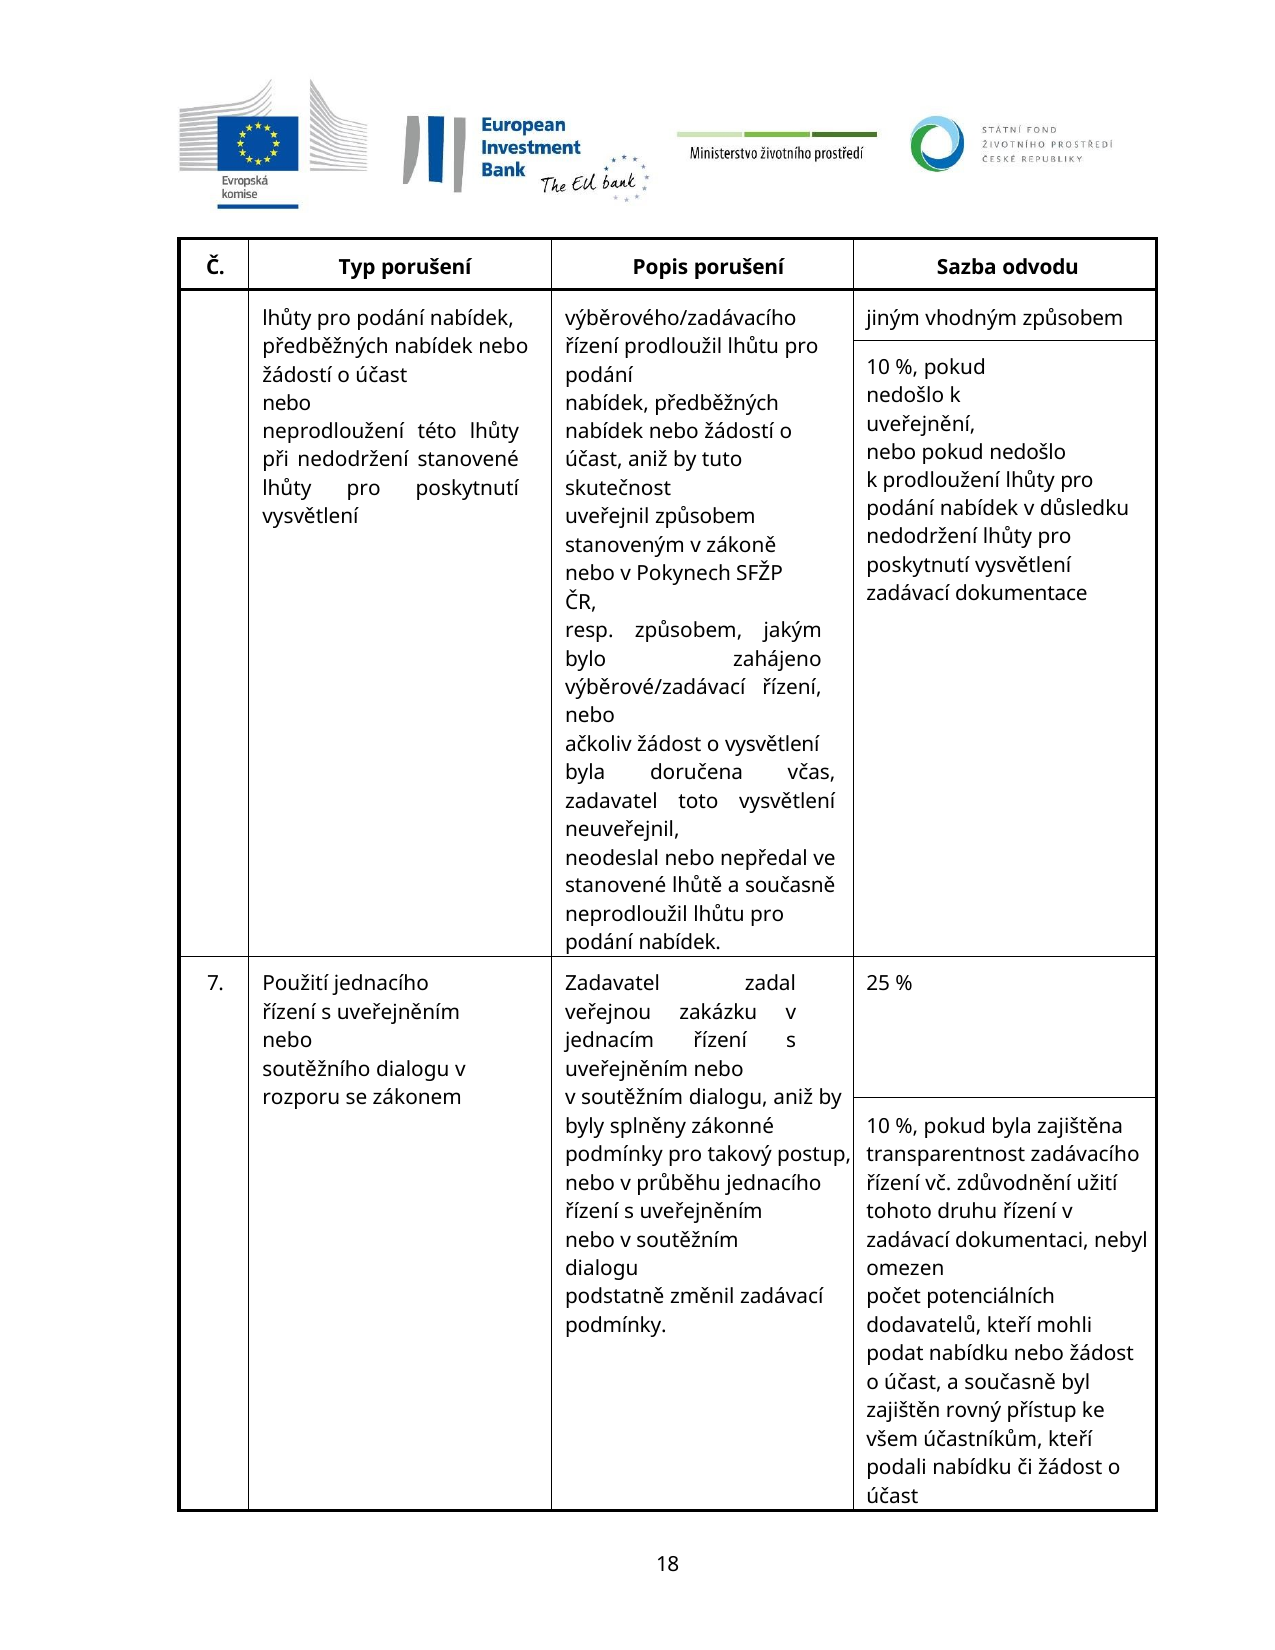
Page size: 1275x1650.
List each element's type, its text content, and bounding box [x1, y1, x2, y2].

table_cell Zadavatel zadal veřejnou zakázku v jednacím řízení s uveřejněním nebo v soutěžním dialogu, aniž by byly splněny zákonné podmínky pro takový postup, nebo v průběhu jednacího řízení s uveřejněním nebo v soutěžním dialogu podstatně změnil zadávací podmínky. [552, 957, 853, 1509]
table_cell Použití jednacího řízení s uveřejněním nebo soutěžního dialogu v rozporu se zákonem [249, 957, 551, 1509]
table_cell 10 %, pokud byla zajištěna transparentnost zadávacího řízení vč. zdůvodnění užití tohoto druhu řízení v zadávací dokumentaci, nebyl omezen počet potenciálních dodavatelů, kteří mohli podat nabídku nebo žádost o účast, a současně byl zajištěn rovný přístup ke všem účastníkům, kteří podali nabídku či žádost o účast [854, 1098, 1155, 1509]
table_cell lhůty pro podání nabídek, předběžných nabídek nebo žádostí o účast nebo neprodloužení této lhůty při nedodržení stanovené lhůty pro poskytnutí vysvětlení [249, 291, 551, 956]
table_header Typ porušení [249, 240, 551, 288]
table_header Sazba odvodu [854, 240, 1155, 288]
table_cell jiným vhodným způsobem [854, 291, 1155, 339]
table_cell 10 %, pokud nedošlo k uveřejnění, nebo pokud nedošlo k prodloužení lhůty pro podání nabídek v důsledku nedodržení lhůty pro poskytnutí vysvětlení zadávací dokumentace [854, 341, 1155, 956]
table_cell 25 % [854, 957, 1155, 1097]
table_header Popis porušení [552, 240, 853, 288]
table_cell výběrového/zadávacího řízení prodloužil lhůtu pro podání nabídek, předběžných nabídek nebo žádostí o účast, aniž by tuto skutečnost uveřejnil způsobem stanoveným v zákoně nebo v Pokynech SFŽP ČR, resp. způsobem, jakým bylo zahájeno výběrové/zadávací řízení, nebo ačkoliv žádost o vysvětlení byla doručena včas, zadavatel toto vysvětlení neuveřejnil, neodeslal nebo nepředal ve stanovené lhůtě a současně neprodloužil lhůtu pro podání nabídek. [552, 291, 853, 956]
table_cell 7. [181, 957, 248, 1509]
table_cell [181, 291, 248, 956]
picture [177, 73, 1115, 213]
table_header Č. [181, 240, 248, 288]
